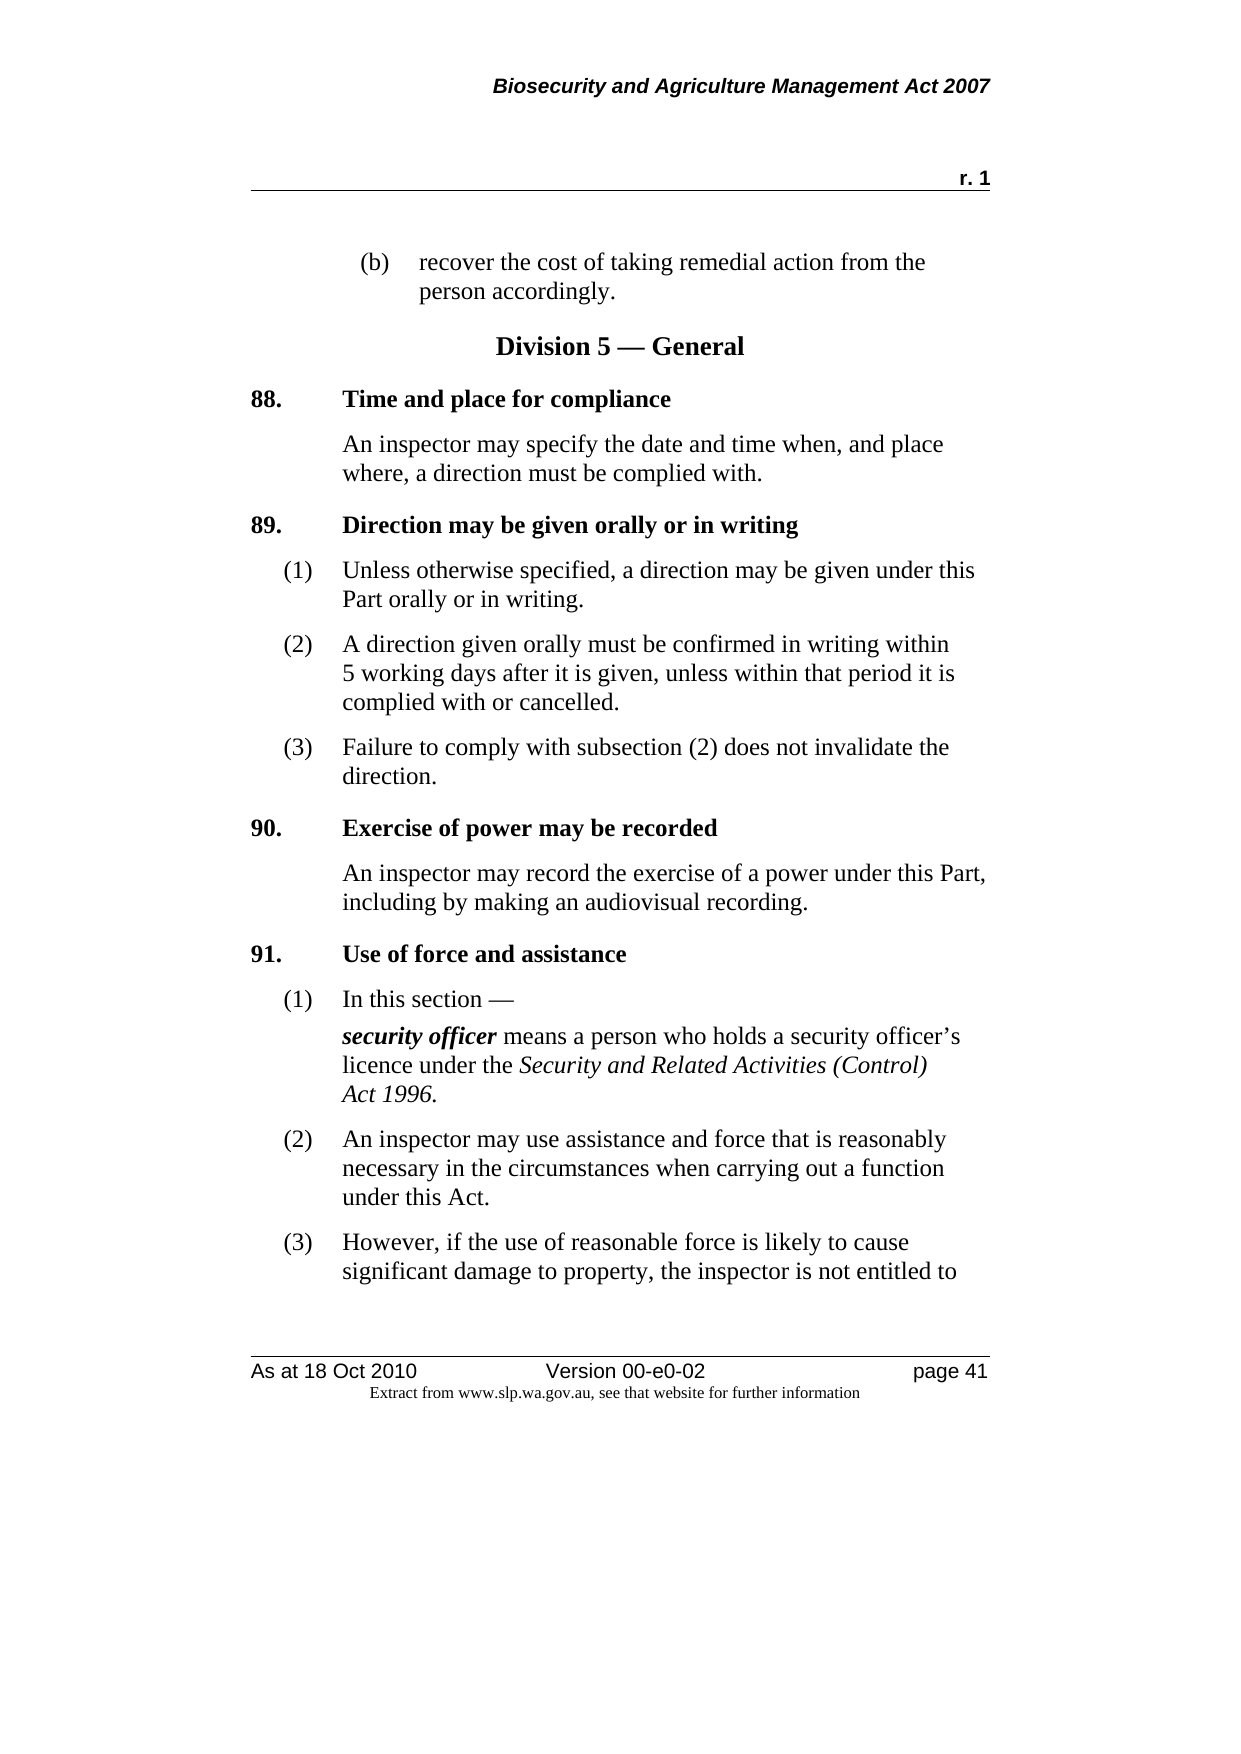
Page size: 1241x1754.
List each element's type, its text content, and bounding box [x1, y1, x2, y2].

subtitle Division 5 — General [251, 330, 990, 361]
subtitle 90. Exercise of power may be recorded [251, 813, 990, 842]
text (1) In this section — [251, 984, 990, 1013]
text (2) A direction given orally must be confirmed in writing within 5 working days after it is given, unless within that period it is complied with or cancelled. [251, 629, 990, 716]
text An inspector may specify the date and time when, and place where, a direction must be complied with. [251, 429, 990, 487]
text (1) Unless otherwise specified, a direction may be given under this Part orally or in writing. [251, 555, 990, 613]
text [251, 1227, 990, 1284]
subtitle 88. Time and place for compliance [251, 384, 990, 413]
subtitle 91. Use of force and assistance [251, 939, 990, 967]
text An inspector may record the exercise of a power under this Part, including by making an audiovisual recording. [251, 858, 990, 916]
subtitle 89. Direction may be given orally or in writing [251, 510, 990, 539]
text (b) recover the cost of taking remedial action from the person accordingly. [251, 247, 990, 305]
text (2) An inspector may use assistance and force that is reasonably necessary in the circumstances when carrying out a function under this Act. [251, 1124, 990, 1210]
text (3) Failure to comply with subsection (2) does not invalidate the direction. [251, 732, 990, 790]
text security officer means a person who holds a security officer’s licence under the Security and Related Activities (Control) Act 1996. [251, 1021, 990, 1107]
